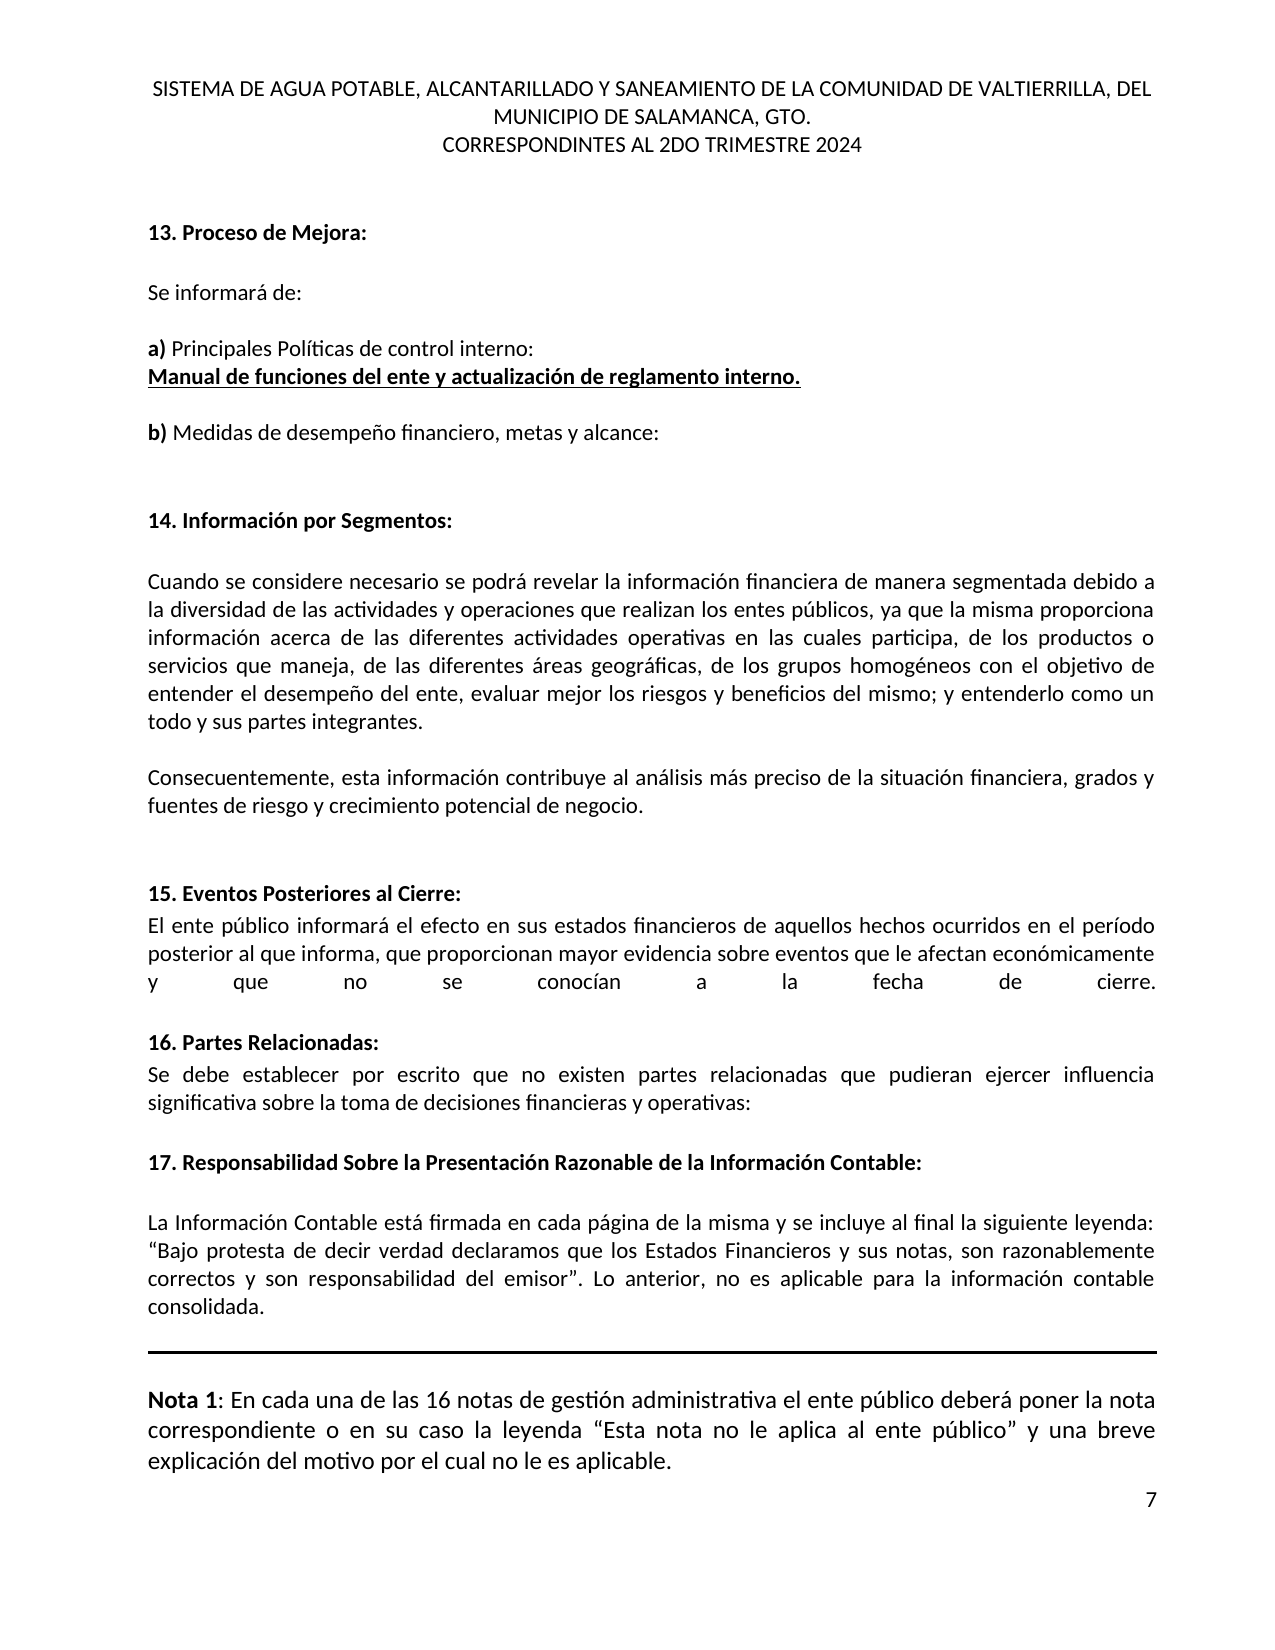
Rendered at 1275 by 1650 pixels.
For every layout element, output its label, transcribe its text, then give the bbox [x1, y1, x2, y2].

text La Información Contable está firmada en cada página de la misma y se incluye al final la siguiente leyenda: “Bajo protesta de decir verdad declaramos que los Estados Financieros y sus notas, son razonablemente correctos y son responsabilidad del emisor”. Lo anterior, no es aplicable para la información contable consolidada. [148, 1208, 1157, 1320]
text Se informará de: [148, 278, 1157, 306]
text El ente público informará el efecto en sus estados financieros de aquellos hechos ocurridos en el período posterior al que informa, que proporcionan mayor evidencia sobre eventos que le afectan económicamente y que no se conocían a la fecha de cierre. [148, 911, 1157, 1023]
subtitle 15. Eventos Posteriores al Cierre: [148, 879, 1157, 907]
subtitle 13. Proceso de Mejora: [148, 218, 1157, 246]
text Se debe establecer por escrito que no existen partes relacionadas que pudieran ejercer influencia significativa sobre la toma de decisiones financieras y operativas: [148, 1060, 1157, 1116]
text b) Medidas de desempeño financiero, metas y alcance: [148, 418, 1157, 446]
subtitle 17. Responsabilidad Sobre la Presentación Razonable de la Información Contable: [148, 1148, 1157, 1176]
subtitle 14. Información por Segmentos: [148, 507, 1157, 535]
text Nota 1: En cada una de las 16 notas de gestión administrativa el ente público deberá poner la nota correspondiente o en su caso la leyenda “Esta nota no le aplica al ente público” y una breve explicación del motivo por el cual no le es aplicable. [148, 1384, 1157, 1476]
text Manual de funciones del ente y actualización de reglamento interno. [148, 362, 1157, 390]
text a) Principales Políticas de control interno: [148, 334, 1157, 362]
subtitle 16. Partes Relacionadas: [148, 1028, 1157, 1056]
text Cuando se considere necesario se podrá revelar la información financiera de manera segmentada debido a la diversidad de las actividades y operaciones que realizan los entes públicos, ya que la misma proporciona información acerca de las diferentes actividades operativas en las cuales participa, de los productos o servicios que maneja, de las diferentes áreas geográficas, de los grupos homogéneos con el objetivo de entender el desempeño del ente, evaluar mejor los riesgos y beneficios del mismo; y entenderlo como un todo y sus partes integrantes. [148, 567, 1157, 735]
text Consecuentemente, esta información contribuye al análisis más preciso de la situación financiera, grados y fuentes de riesgo y crecimiento potencial de negocio. [148, 763, 1157, 819]
